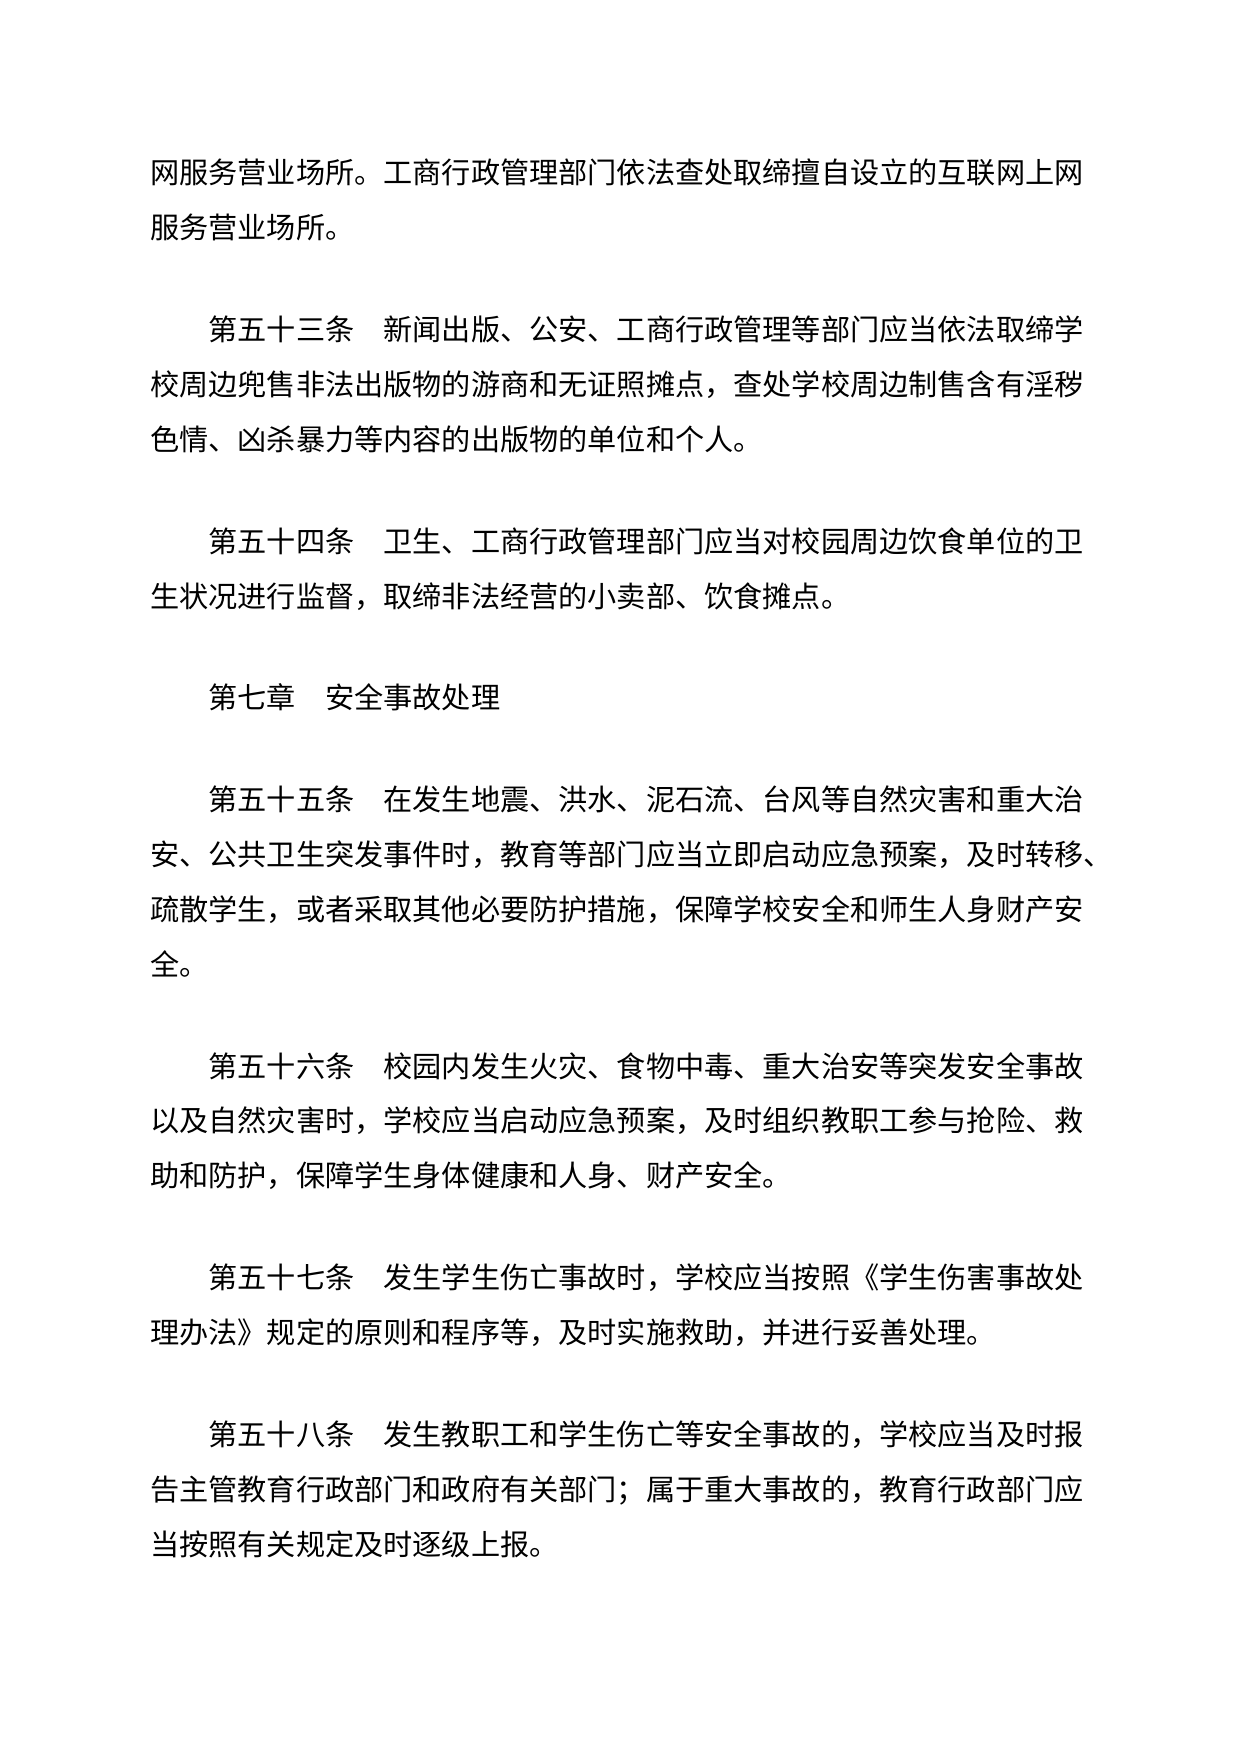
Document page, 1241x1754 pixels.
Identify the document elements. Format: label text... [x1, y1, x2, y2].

text 第五十七条 发生学生伤亡事故时，学校应当按照《学生伤害事故处理办法》规定的原则和程序等，及时实施救助，并进行妥善处理。 [150, 1255, 1090, 1352]
text 第五十八条 发生教职工和学生伤亡等安全事故的，学校应当及时报告主管教育行政部门和政府有关部门；属于重大事故的，教育行政部门应当按照有关规定及时逐级上报。 [150, 1411, 1090, 1563]
text 第五十三条 新闻出版、公安、工商行政管理等部门应当依法取缔学校周边兜售非法出版物的游商和无证照摊点，查处学校周边制售含有淫秽色情、凶杀暴力等内容的出版物的单位和个人。 [150, 307, 1090, 459]
text 第七章 安全事故处理 [150, 675, 1090, 717]
text 第五十四条 卫生、工商行政管理部门应当对校园周边饮食单位的卫生状况进行监督，取缔非法经营的小卖部、饮食摊点。 [150, 518, 1090, 615]
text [150, 150, 1090, 247]
text 第五十六条 校园内发生火灾、食物中毒、重大治安等突发安全事故以及自然灾害时，学校应当启动应急预案，及时组织教职工参与抢险、救助和防护，保障学生身体健康和人身、财产安全。 [150, 1043, 1090, 1195]
text 第五十五条 在发生地震、洪水、泥石流、台风等自然灾害和重大治安、公共卫生突发事件时，教育等部门应当立即启动应急预案，及时转移、疏散学生，或者采取其他必要防护措施，保障学校安全和师生人身财产安全。 [150, 777, 1090, 984]
